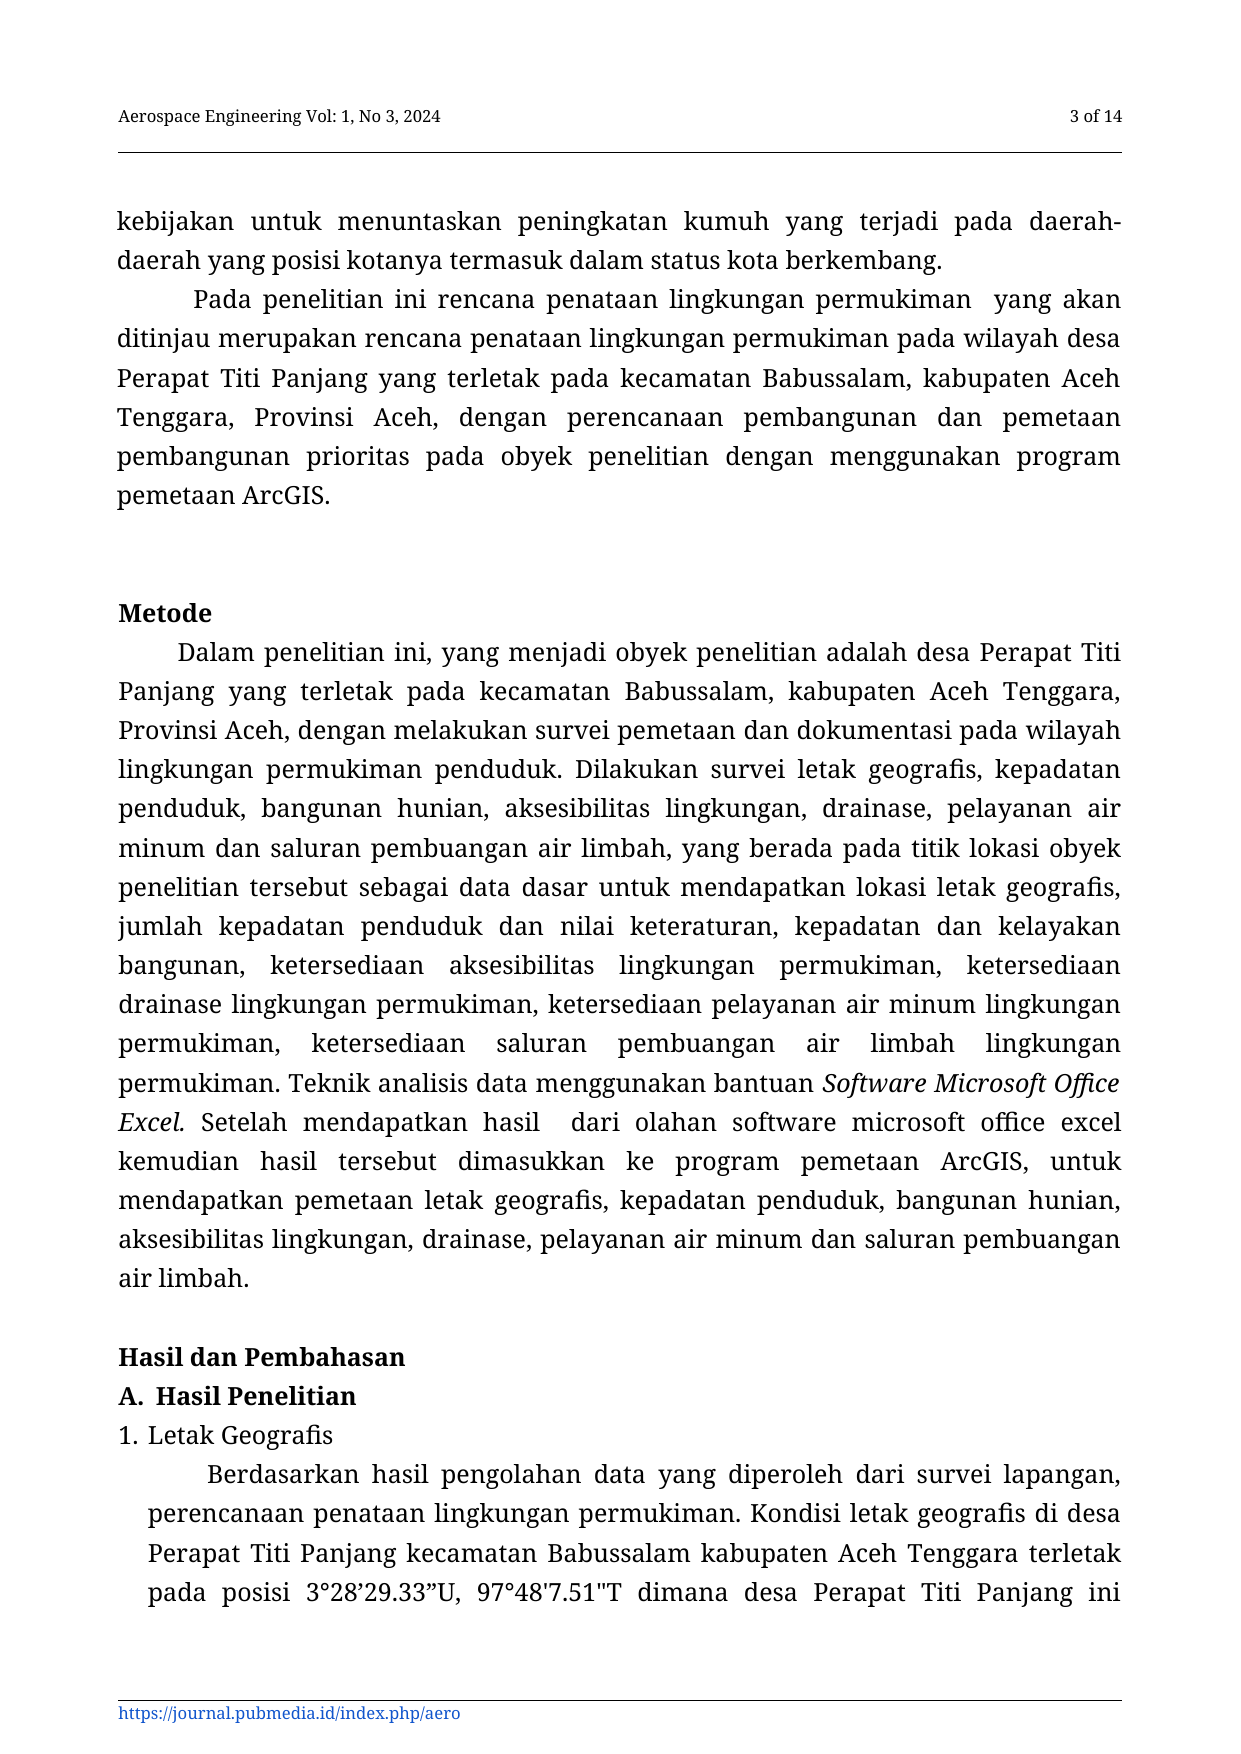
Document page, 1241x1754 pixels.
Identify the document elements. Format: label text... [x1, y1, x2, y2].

text Metode [118, 595, 1122, 629]
list Letak Geografis [118, 1418, 1122, 1452]
text Pada penelitian ini rencana penataan lingkungan permukiman yang akan ditinjau merupakan rencana penataan lingkungan permukiman pada wilayah desa Perapat Titi Panjang yang terletak pada kecamatan Babussalam, kabupaten Aceh Tenggara, Provinsi Aceh, dengan perencanaan pembangunan dan pemetaan pembangunan prioritas pada obyek penelitian dengan menggunakan program pemetaan ArcGIS. [117, 282, 1122, 512]
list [148, 1457, 1122, 1608]
text Hasil dan Pembahasan [118, 1339, 1122, 1373]
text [117, 203, 1122, 277]
subtitle Hasil Penelitian [118, 1378, 1122, 1413]
text Dalam penelitian ini, yang menjadi obyek penelitian adalah desa Perapat Titi Panjang yang terletak pada kecamatan Babussalam, kabupaten Aceh Tenggara, Provinsi Aceh, dengan melakukan survei pemetaan dan dokumentasi pada wilayah lingkungan permukiman penduduk. Dilakukan survei letak geografis, kepadatan penduduk, bangunan hunian, aksesibilitas lingkungan, drainase, pelayanan air minum dan saluran pembuangan air limbah, yang berada pada titik lokasi obyek penelitian tersebut sebagai data dasar untuk mendapatkan lokasi letak geografis, jumlah kepadatan penduduk dan nilai keteraturan, kepadatan dan kelayakan bangunan, ketersediaan aksesibilitas lingkungan permukiman, ketersediaan drainase lingkungan permukiman, ketersediaan pelayanan air minum lingkungan permukiman, ketersediaan saluran pembuangan air limbah lingkungan permukiman. Teknik analisis data menggunakan bantuan Software Microsoft Office Excel. Setelah mendapatkan hasil dari olahan software microsoft office excel kemudian hasil tersebut dimasukkan ke program pemetaan ArcGIS, untuk mendapatkan pemetaan letak geografis, kepadatan penduduk, bangunan hunian, aksesibilitas lingkungan, drainase, pelayanan air minum dan saluran pembuangan air limbah. [118, 634, 1122, 1295]
